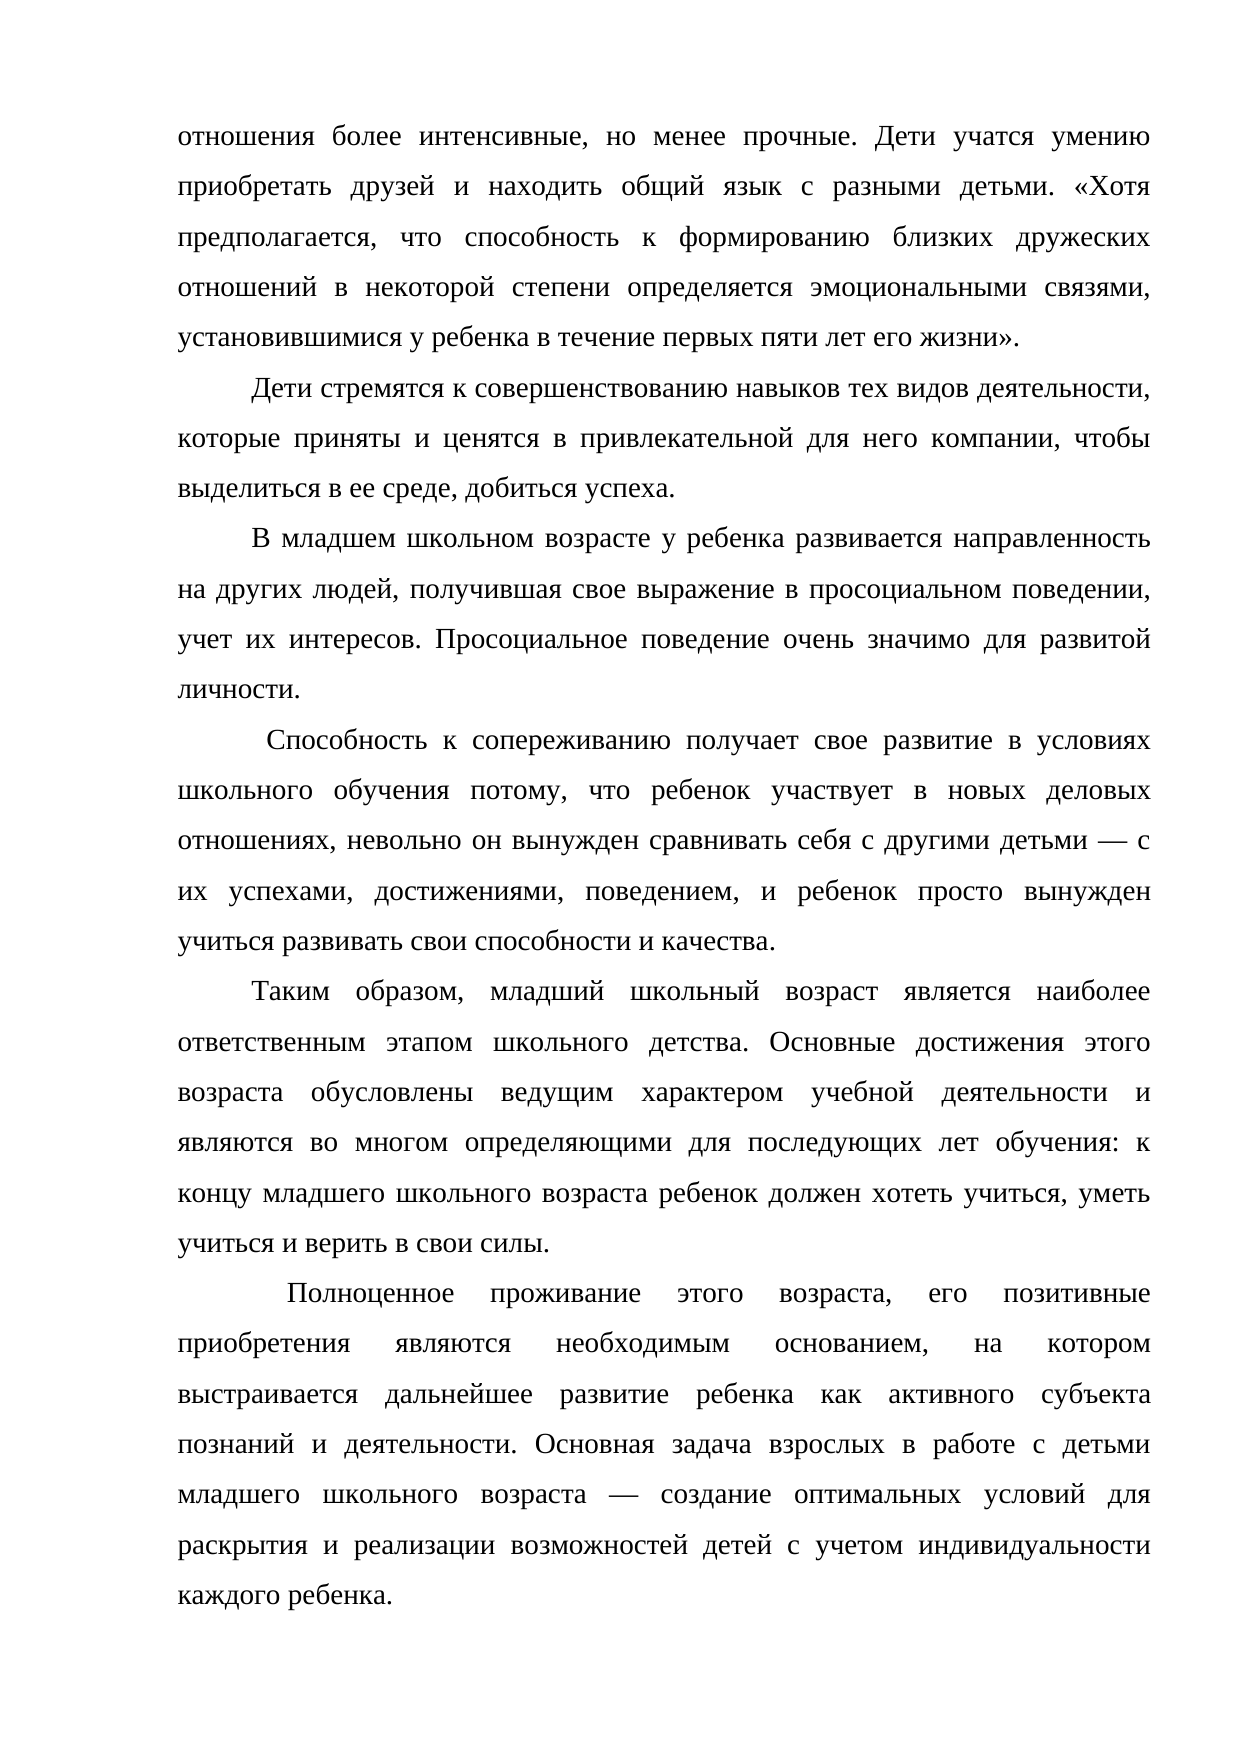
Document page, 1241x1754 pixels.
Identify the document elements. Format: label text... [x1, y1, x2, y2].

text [177, 118, 1152, 353]
text Дети стремятся к совершенствованию навыков тех видов деятельности, которые приняты и ценятся в привлекательной для него компании, чтобы выделиться в ее среде, добиться успеха. [177, 370, 1152, 504]
text Способность к сопереживанию получает свое развитие в условиях школьного обучения потому, что ребенок участвует в новых деловых отношениях, невольно он вынужден сравнивать себя с другими детьми — с их успехами, достижениями, поведением, и ребенок просто вынужден учиться развивать свои способности и качества. [177, 722, 1152, 957]
text Таким образом, младший школьный возраст является наиболее ответственным этапом школьного детства. Основные достижения этого возраста обусловлены ведущим характером учебной деятельности и являются во многом определяющими для последующих лет обучения: к концу младшего школьного возраста ребенок должен хотеть учиться, уметь учиться и верить в свои силы. [177, 973, 1152, 1258]
text Полноценное проживание этого возраста, его позитивные приобретения являются необходимым основанием, на котором выстраивается дальнейшее развитие ребенка как активного субъекта познаний и деятельности. Основная задача взрослых в работе с детьми младшего школьного возраста — создание оптимальных условий для раскрытия и реализации возможностей детей с учетом индивидуальности каждого ребенка. [177, 1275, 1152, 1611]
text В младшем школьном возрасте у ребенка развивается направленность на других людей, получившая свое выражение в просоциальном поведении, учет их интересов. Просоциальное поведение очень значимо для развитой личности. [177, 521, 1152, 705]
